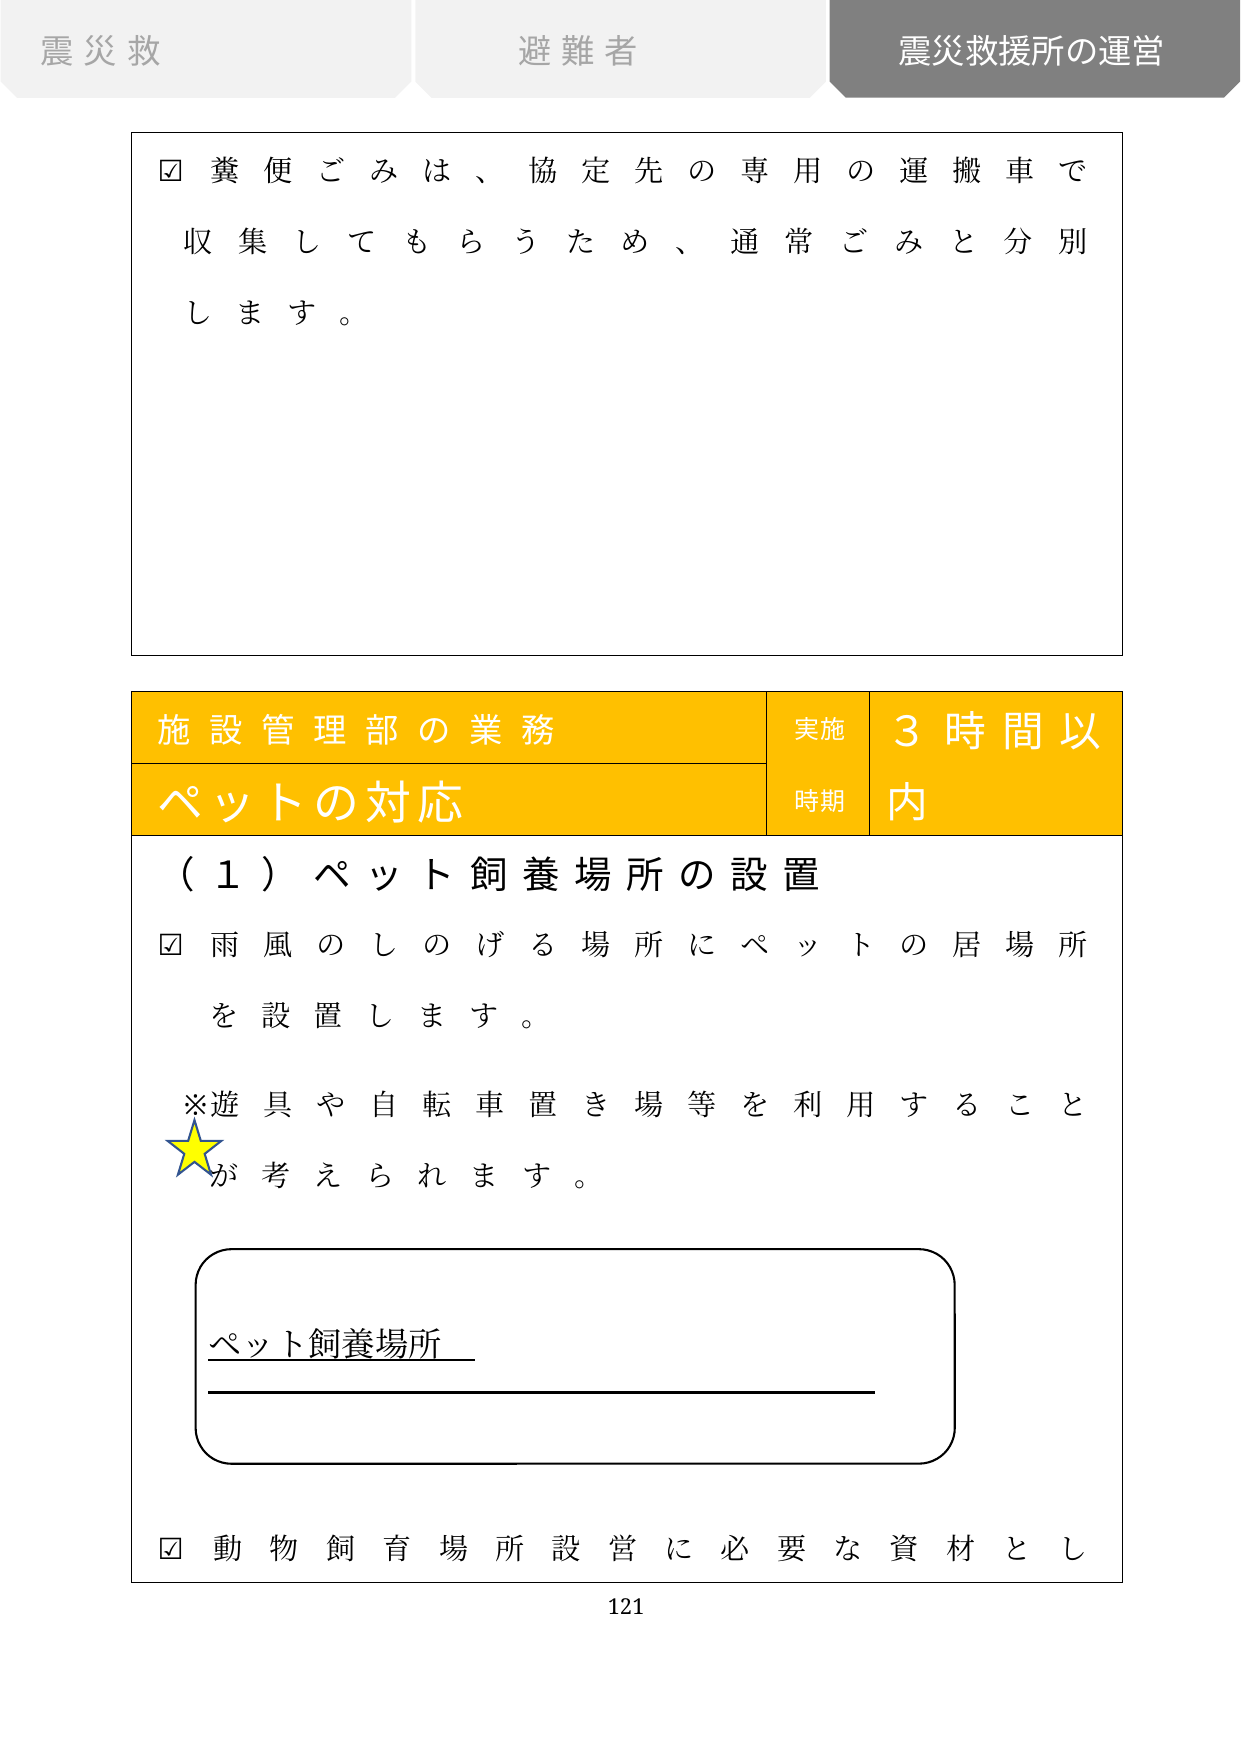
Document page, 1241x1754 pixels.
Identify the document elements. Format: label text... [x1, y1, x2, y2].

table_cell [132, 836, 1122, 1582]
table_cell ペットの対応 [132, 764, 766, 835]
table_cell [132, 133, 1122, 654]
table_header 実施 時期 [767, 692, 869, 835]
table_header 施設管理部の業務 [132, 692, 766, 763]
table_header ３時間以内 [870, 692, 1122, 835]
